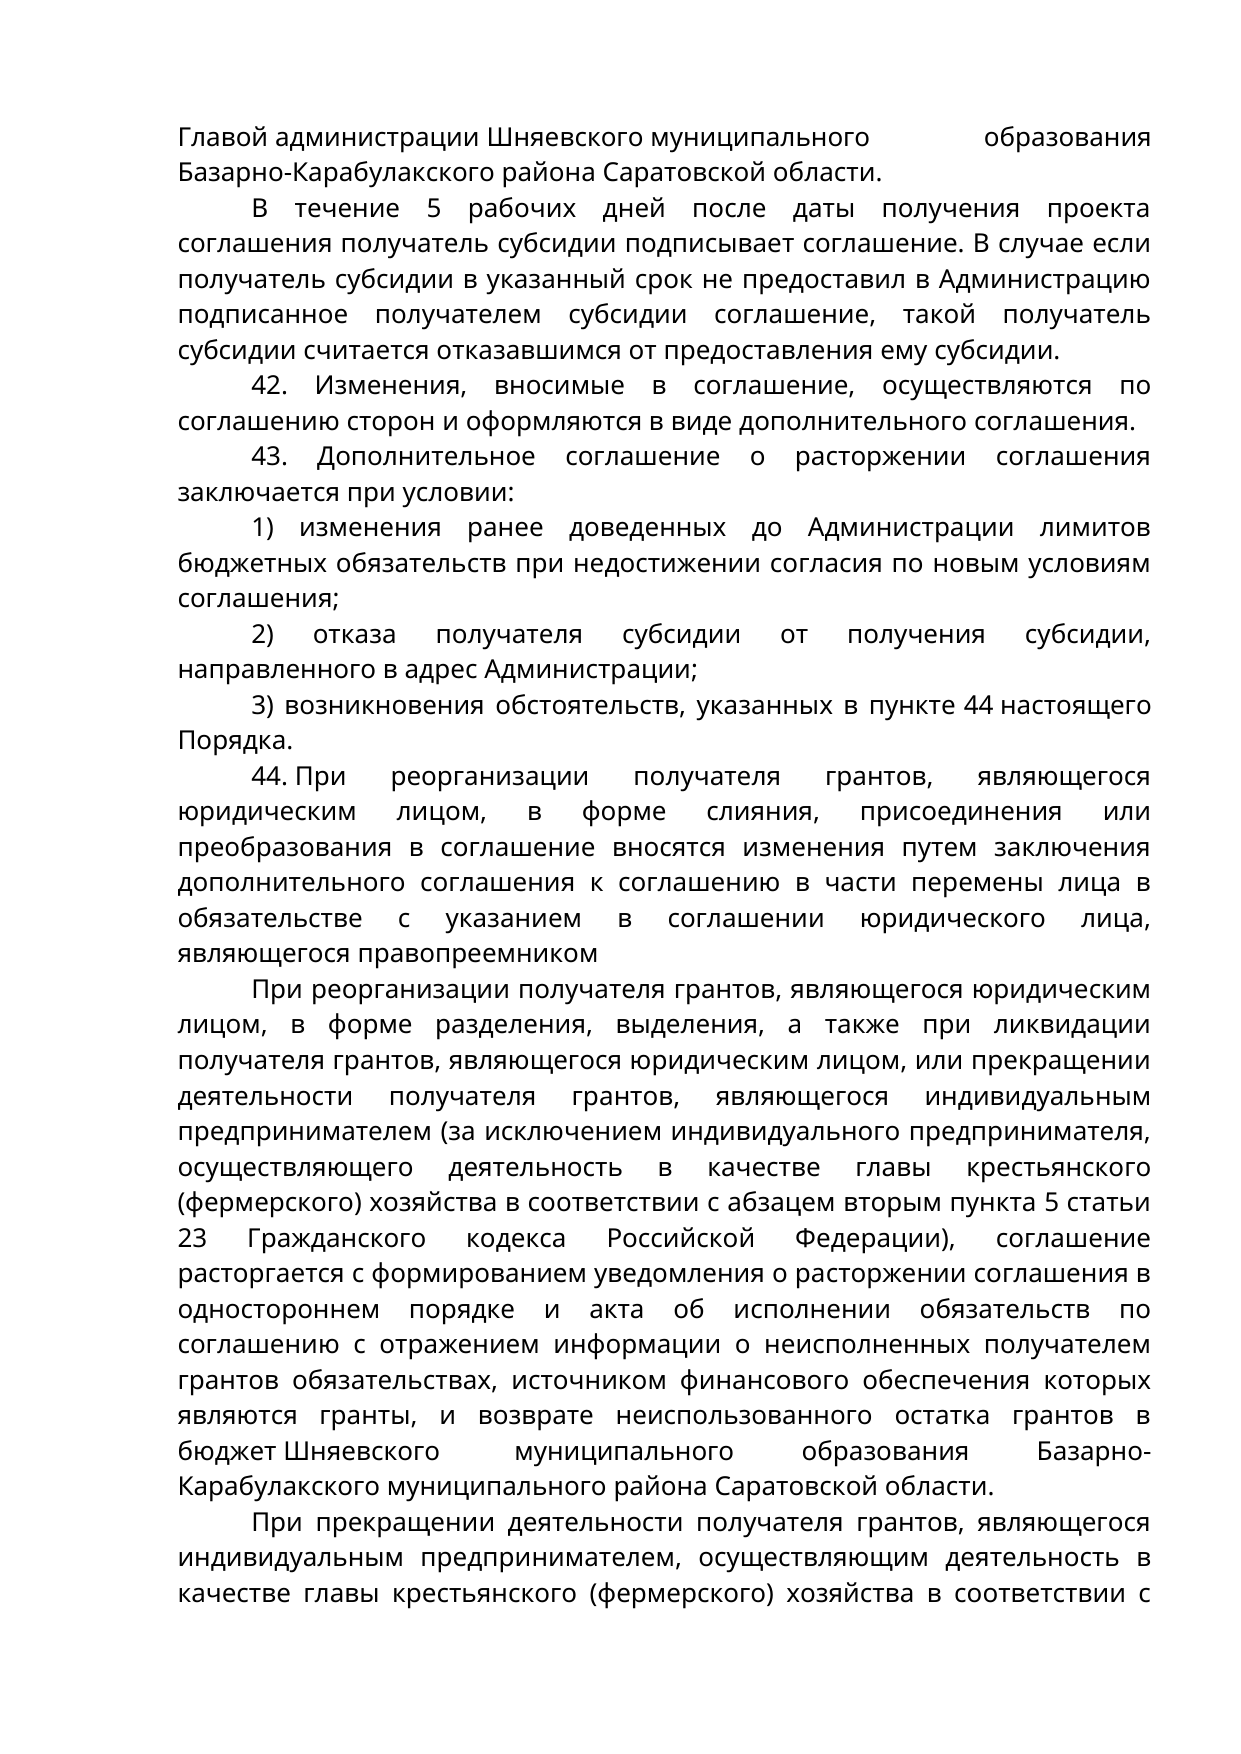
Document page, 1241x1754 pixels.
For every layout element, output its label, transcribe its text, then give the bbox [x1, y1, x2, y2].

text 44. При реорганизации получателя грантов, являющегося юридическим лицом, в форме слияния, присоединения или преобразования в соглашение вносятся изменения путем заключения дополнительного соглашения к соглашению в части перемены лица в обязательстве с указанием в соглашении юридического лица, являющегося правопреемником [177, 757, 1152, 971]
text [177, 1503, 1152, 1610]
text 2) отказа получателя субсидии от получения субсидии, направленного в адрес Администрации; [177, 615, 1152, 686]
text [177, 118, 1152, 189]
text 3) возникновения обстоятельств, указанных в пункте 44 настоящего Порядка. [177, 686, 1152, 757]
text В течение 5 рабочих дней после даты получения проекта соглашения получатель субсидии подписывает соглашение. В случае если получатель субсидии в указанный срок не предоставил в Администрацию подписанное получателем субсидии соглашение, такой получатель субсидии считается отказавшимся от предоставления ему субсидии. [177, 189, 1152, 367]
text При реорганизации получателя грантов, являющегося юридическим лицом, в форме разделения, выделения, а также при ликвидации получателя грантов, являющегося юридическим лицом, или прекращении деятельности получателя грантов, являющегося индивидуальным предпринимателем (за исключением индивидуального предпринимателя, осуществляющего деятельность в качестве главы крестьянского (фермерского) хозяйства в соответствии с абзацем вторым пункта 5 статьи 23 Гражданского кодекса Российской Федерации), соглашение расторгается с формированием уведомления о расторжении соглашения в одностороннем порядке и акта об исполнении обязательств по соглашению с отражением информации о неисполненных получателем грантов обязательствах, источником финансового обеспечения которых являются гранты, и возврате неиспользованного остатка грантов в бюджет Шняевского муниципального образования Базарно-Карабулакского муниципального района Саратовской области. [177, 971, 1152, 1503]
text 42. Изменения, вносимые в соглашение, осуществляются по соглашению сторон и оформляются в виде дополнительного соглашения. [177, 367, 1152, 438]
text 43. Дополнительное соглашение о расторжении соглашения заключается при условии: [177, 438, 1152, 509]
text 1) изменения ранее доведенных до Администрации лимитов бюджетных обязательств при недостижении согласия по новым условиям соглашения; [177, 509, 1152, 615]
